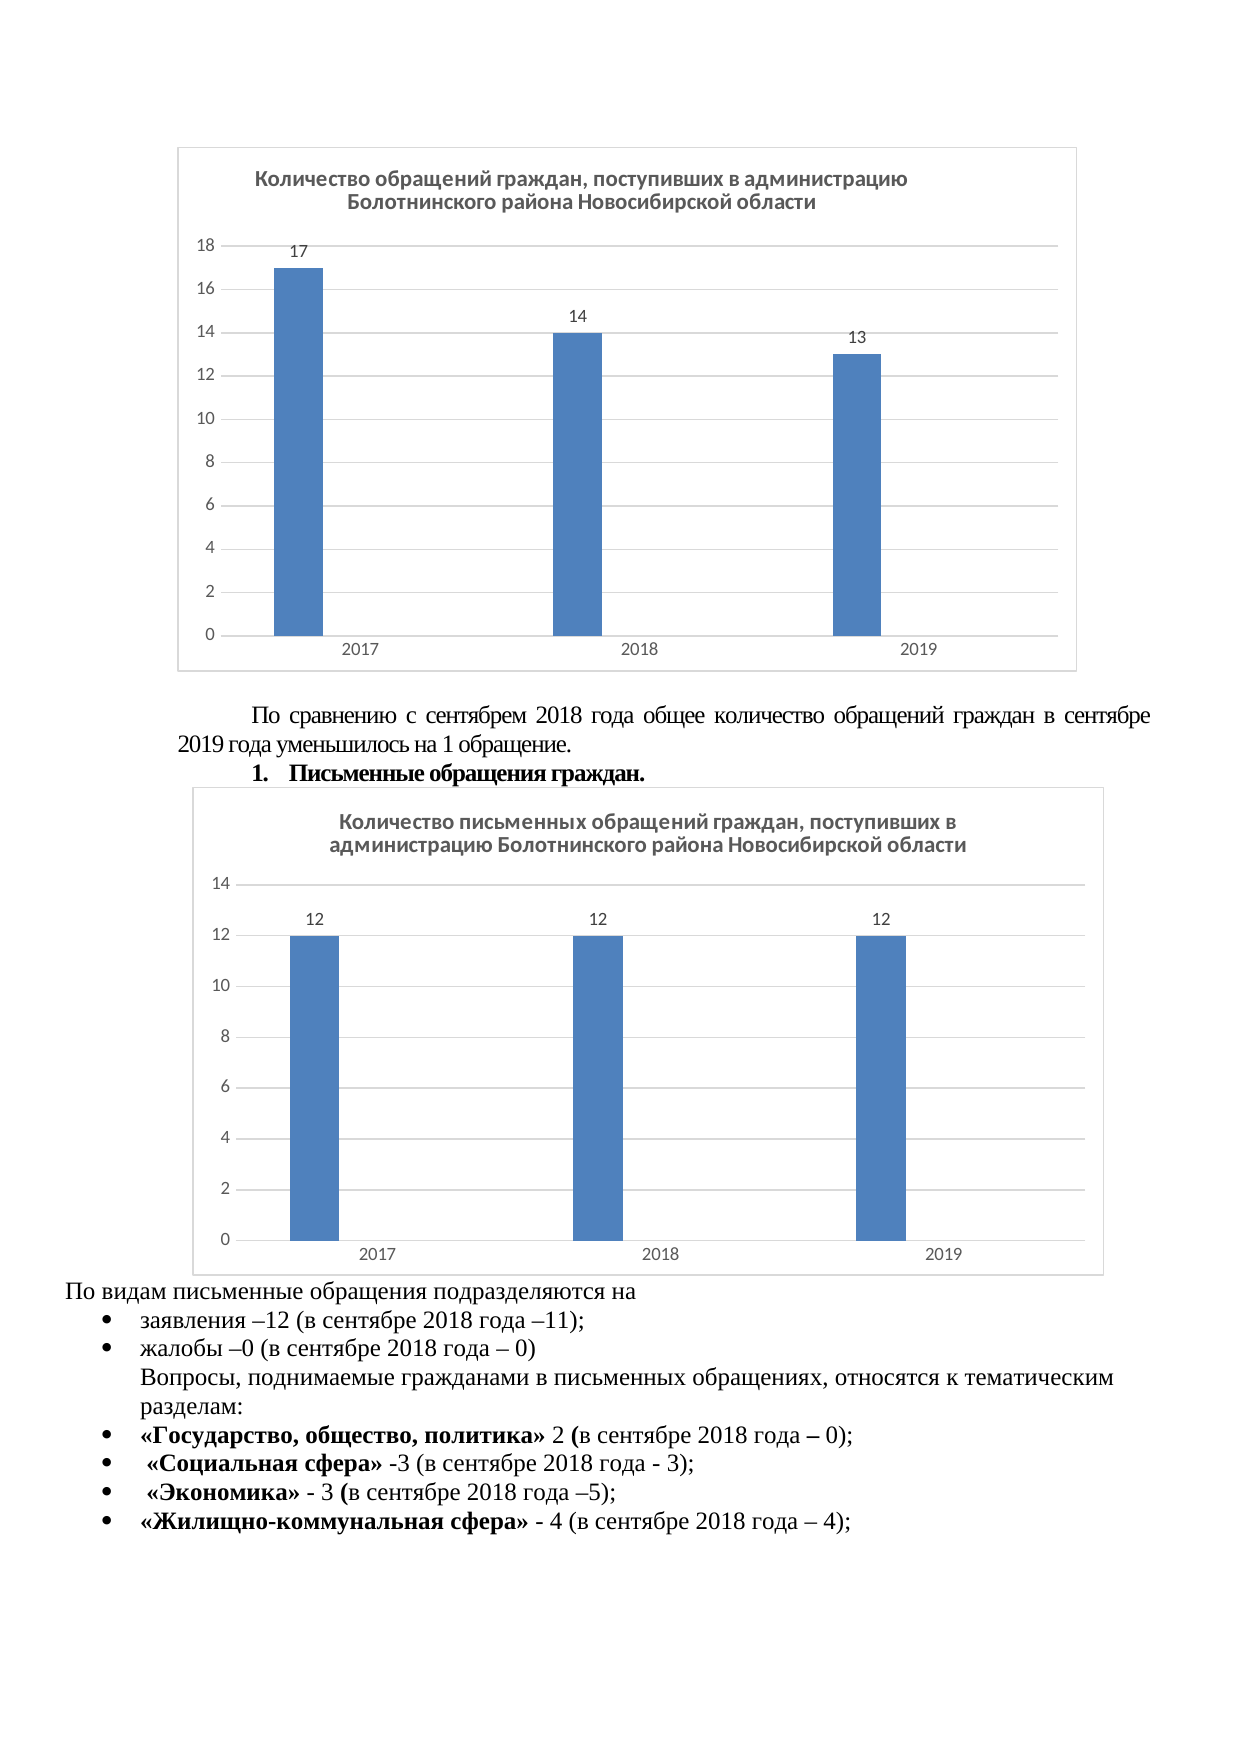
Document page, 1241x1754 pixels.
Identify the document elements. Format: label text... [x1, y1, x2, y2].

list По сравнению с сентябрем 2018 года общее количество обращений граждан в сентябре 2019 года уменьшилось на 1 обращение. [177, 701, 1152, 758]
list «Социальная сфера» -3 (в сентябре 2018 года - 3); [102, 1448, 1152, 1477]
text По видам письменные обращения подразделяются на [65, 1276, 1152, 1305]
list заявления –12 (в сентябре 2018 года –11); [102, 1305, 1152, 1333]
list «Жилищно-коммунальная сфера» - 4 (в сентябре 2018 года – 4); [102, 1506, 1152, 1535]
list «Государство, общество, политика» 2 (в сентябре 2018 года – 0); [102, 1420, 1152, 1448]
list жалобы –0 (в сентябре 2018 года – 0) [102, 1333, 1152, 1362]
list «Экономика» - 3 (в сентябре 2018 года –5); [102, 1477, 1152, 1506]
list Вопросы, поднимаемые гражданами в письменных обращениях, относятся к тематическим разделам: [140, 1362, 1152, 1420]
list Письменные обращения граждан. [251, 758, 1152, 787]
